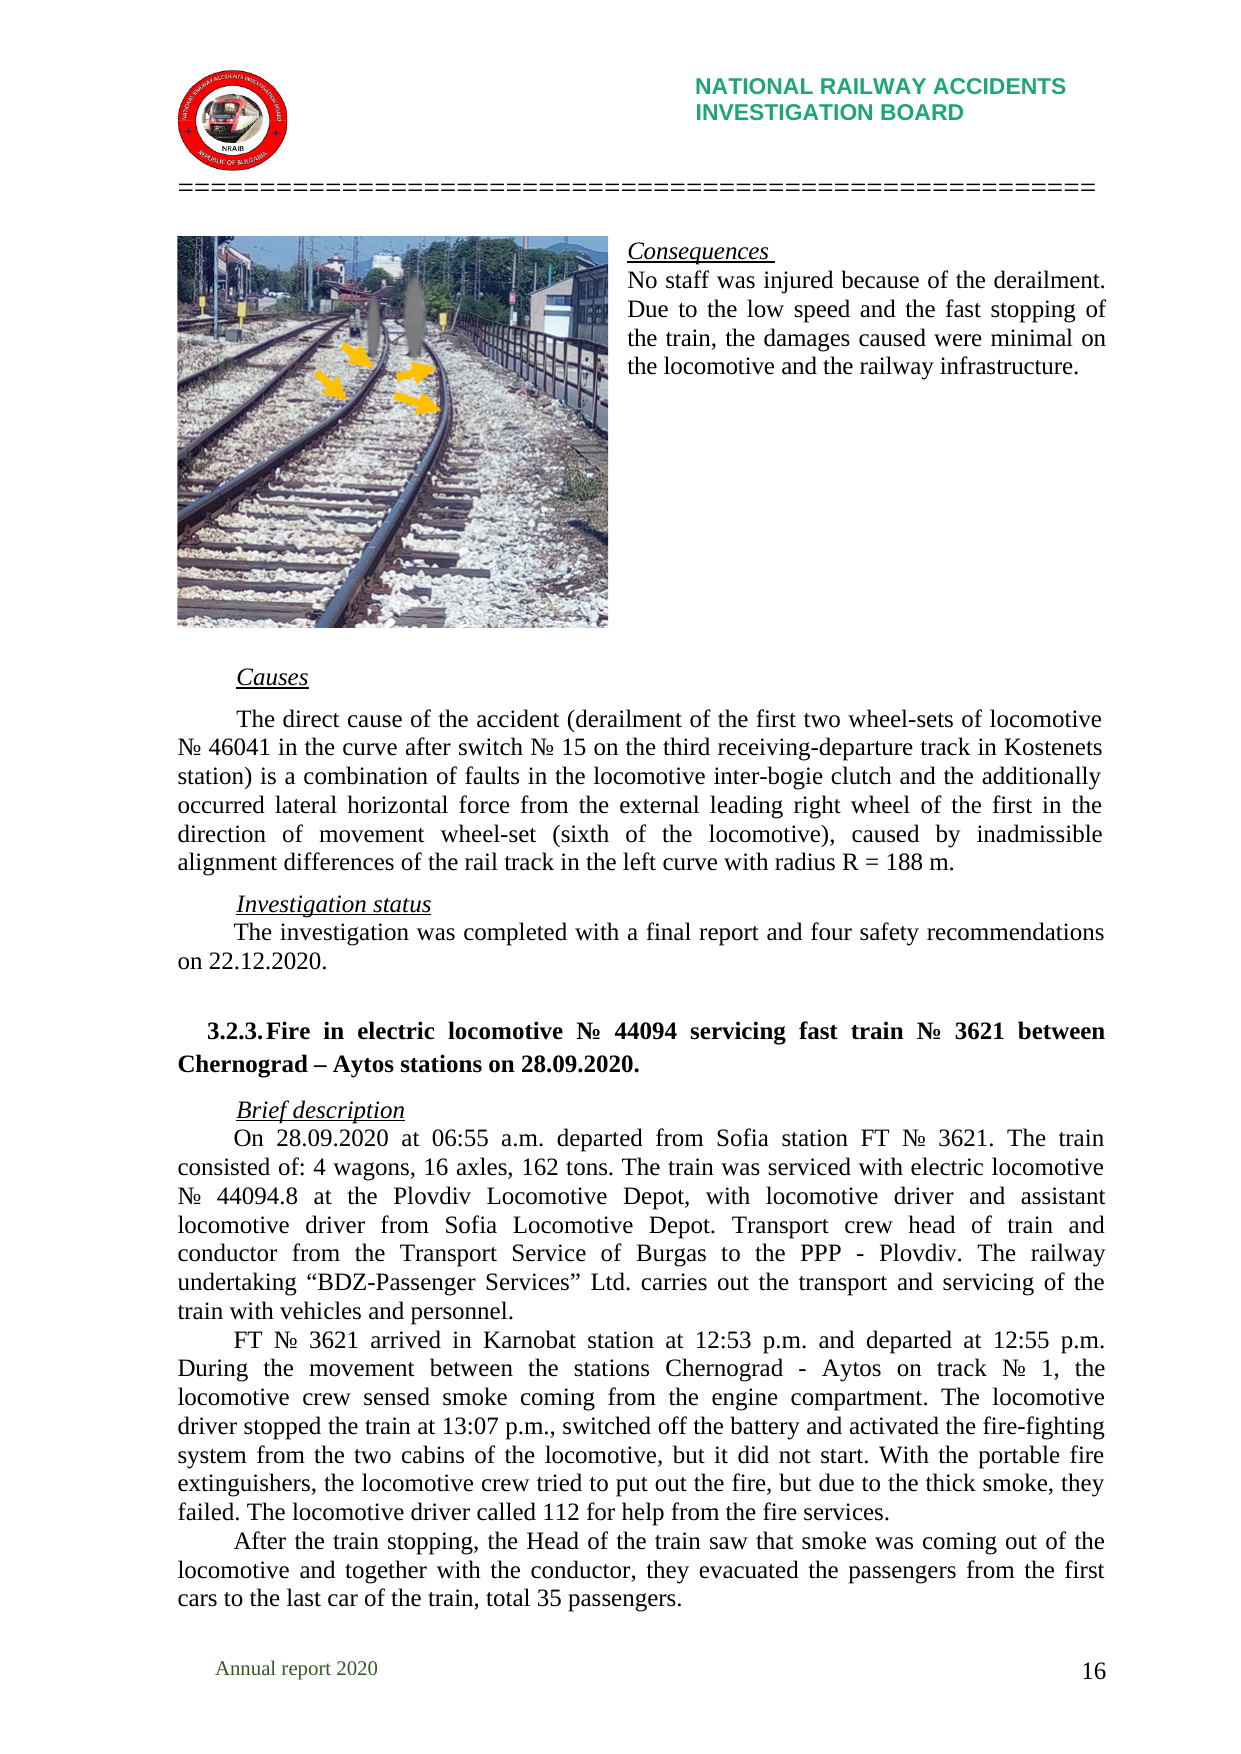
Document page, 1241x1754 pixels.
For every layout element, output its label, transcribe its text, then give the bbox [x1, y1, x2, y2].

list Fire in electric locomotive № 44094 servicing fast train № 3621 between Chernograd – Aytos stations on 28.09.2020. [177, 1016, 1106, 1078]
text On 28.09.2020 at 06:55 a.m. departed from Sofia station FT № 3621. The train consisted of: 4 wagons, 16 axles, 162 tons. The train was serviced with electric locomotive № 44094.8 at the Plovdiv Locomotive Depot, with locomotive driver and assistant locomotive driver from Sofia Locomotive Depot. Transport crew head of train and conductor from the Transport Service of Burgas to the PPP - Plovdiv. The railway undertaking “BDZ-Passenger Services” Ltd. carries out the transport and servicing of the train with vehicles and personnel. [177, 1123, 1106, 1325]
text Causes [177, 662, 1106, 691]
text Investigation status [177, 889, 1103, 917]
text Consequences [609, 236, 1106, 265]
picture [177, 236, 609, 628]
text FT № 3621 arrived in Karnobat station at 12:53 p.m. and departed at 12:55 p.m. During the movement between the stations Chernograd - Aytos on track № 1, the locomotive crew sensed smoke coming from the engine compartment. The locomotive driver stopped the train at 13:07 p.m., switched off the battery and activated the fire-fighting system from the two cabins of the locomotive, but it did not start. With the portable fire extinguishers, the locomotive crew tried to put out the fire, but due to the thick smoke, they failed. The locomotive driver called 112 for help from the fire services. [177, 1325, 1106, 1526]
text The investigation was completed with a final report and four safety recommendations on 22.12.2020. [177, 917, 1106, 975]
picture [177, 69, 288, 171]
text No staff was injured because of the derailment. Due to the low speed and the fast stopping of the train, the damages caused were minimal on the locomotive and the railway infrastructure. [609, 265, 1106, 380]
text After the train stopping, the Head of the train saw that smoke was coming out of the locomotive and together with the conductor, they evacuated the passengers from the first cars to the last car of the train, total 35 passengers. [177, 1526, 1106, 1612]
text Brief description [177, 1095, 1106, 1123]
text The direct cause of the accident (derailment of the first two wheel-sets of locomotive № 46041 in the curve after switch № 15 on the third receiving-departure track in Kostenets station) is a combination of faults in the locomotive inter-bogie clutch and the additionally occurred lateral horizontal force from the external leading right wheel of the first in the direction of movement wheel-set (sixth of the locomotive), caused by inadmissible alignment differences of the rail track in the left curve with radius R = 188 m. [177, 704, 1103, 876]
